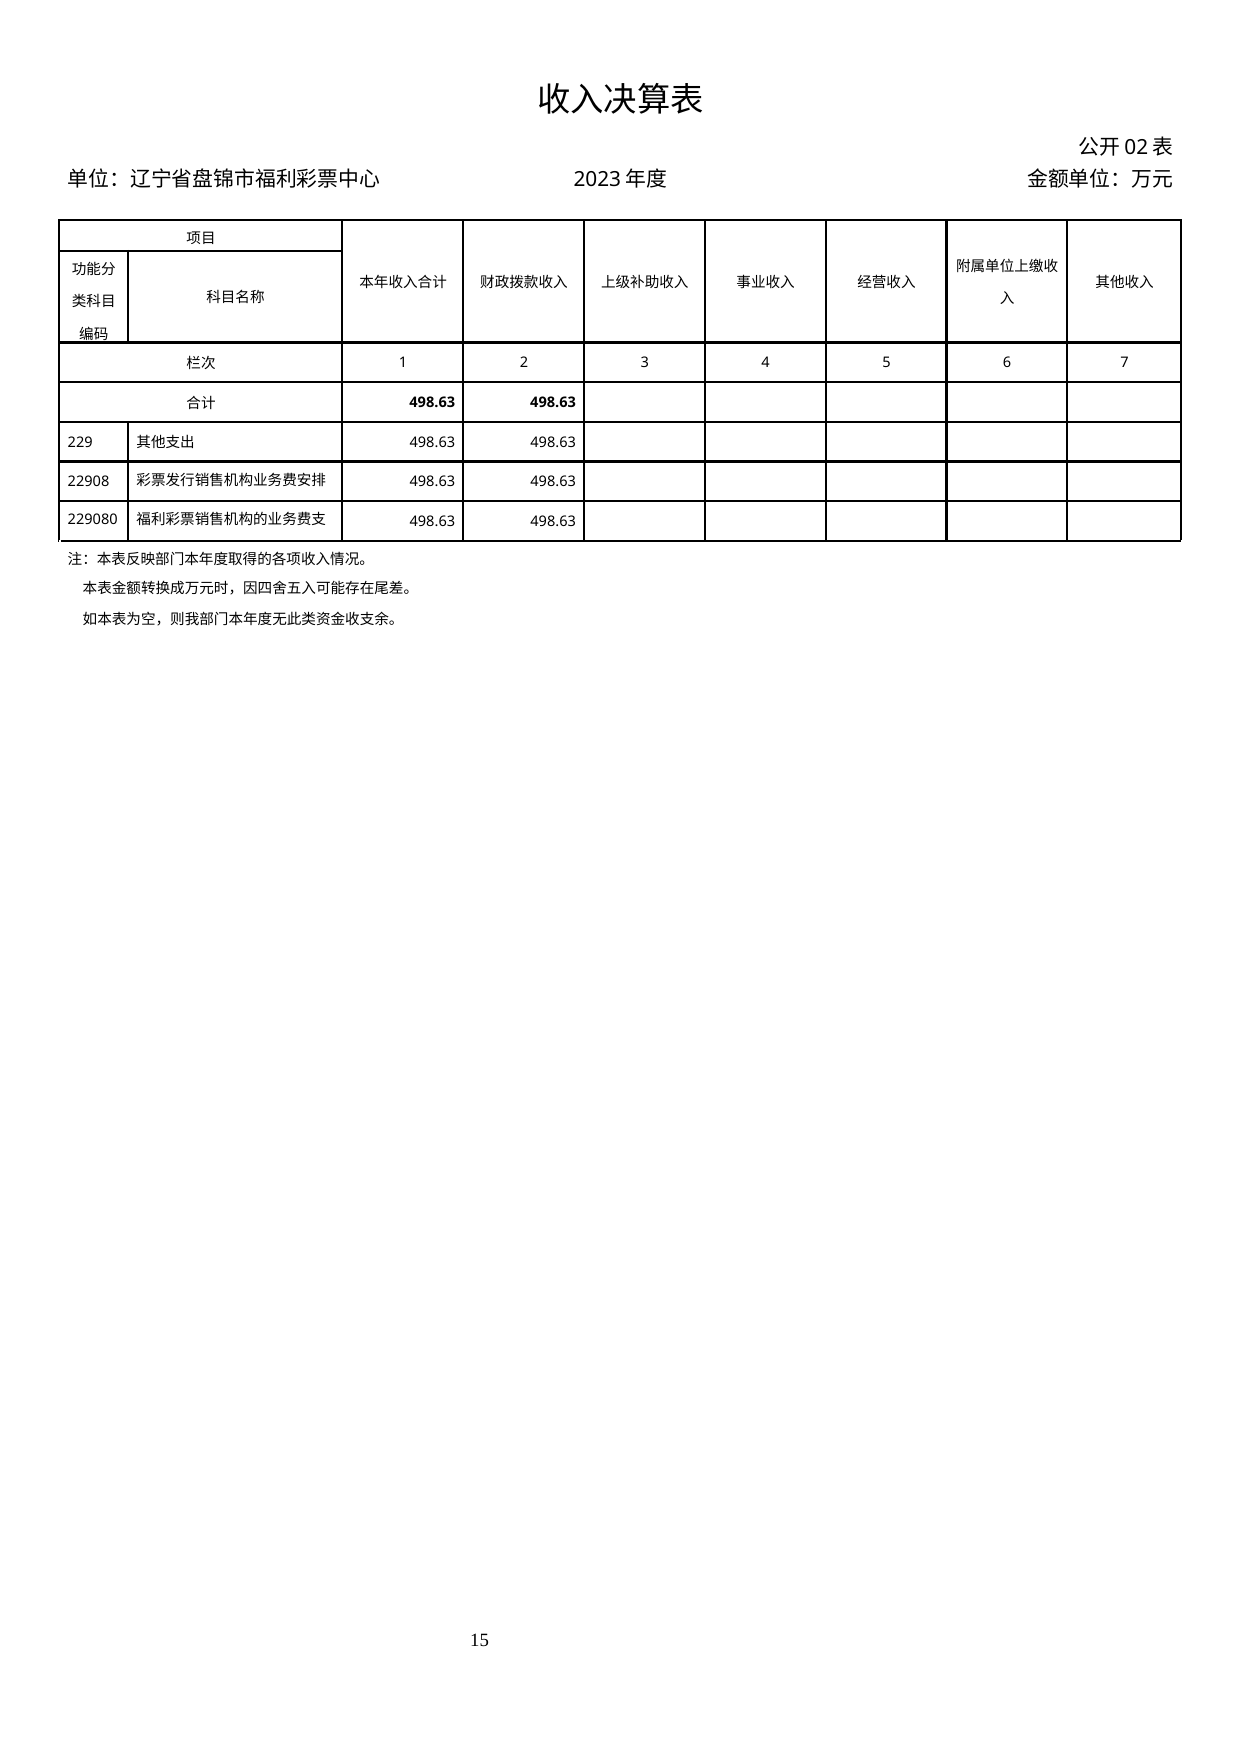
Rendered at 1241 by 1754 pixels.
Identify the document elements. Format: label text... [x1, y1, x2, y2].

table_cell 498.63 [343, 463, 462, 500]
table_header 事业收入 [706, 221, 825, 341]
table_cell [948, 502, 1066, 540]
table_cell 498.63 [464, 423, 583, 460]
table_cell 498.63 [464, 383, 583, 421]
table_cell 彩票发行销售机构业务费安排的支出 [129, 463, 341, 500]
table_cell 229 [60, 423, 127, 460]
table_cell 功能分类科目编码 [60, 252, 127, 341]
table_cell 4 [706, 344, 825, 381]
table_header 项目 [60, 221, 341, 250]
table_cell 7 [1068, 344, 1180, 381]
table_cell [827, 463, 945, 500]
table_cell 498.63 [343, 502, 462, 540]
table_cell [827, 423, 945, 460]
table_header 经营收入 [827, 221, 945, 341]
table_cell [1068, 463, 1180, 500]
table_cell [948, 423, 1066, 460]
table_cell [706, 463, 825, 500]
table_header 上级补助收入 [585, 221, 704, 341]
table_cell 栏次 [60, 344, 341, 381]
text 收入决算表 [59, 64, 1181, 129]
table_cell [948, 383, 1066, 421]
table_cell [706, 502, 825, 540]
table_cell [585, 383, 704, 421]
table_cell 合计 [60, 383, 341, 421]
table_cell 2 [464, 344, 583, 381]
table_cell [827, 502, 945, 540]
table_cell [585, 423, 704, 460]
table_cell 2290804 [60, 502, 127, 540]
table_cell 498.63 [343, 383, 462, 421]
table_cell [585, 463, 704, 500]
table_header 本年收入合计 [343, 221, 462, 341]
table_cell 本表金额转换成万元时，因四舍五入可能存在尾差。 [60, 570, 1181, 601]
table_cell [585, 502, 704, 540]
table_header 公开02表 [59, 129, 1181, 162]
table_cell 如本表为空，则我部门本年度无此类资金收支余。 [60, 601, 1181, 631]
table_cell 498.63 [464, 502, 583, 540]
table_cell 498.63 [464, 463, 583, 500]
table_cell [827, 383, 945, 421]
table_cell 6 [948, 344, 1066, 381]
table_cell 2023年度 [516, 162, 724, 194]
table_cell 注：本表反映部门本年度取得的各项收入情况。 [60, 541, 1181, 570]
table_cell 单位：辽宁省盘锦市福利彩票中心 [59, 162, 516, 194]
table_header 其他收入 [1068, 221, 1180, 341]
table_cell 其他支出 [129, 423, 341, 460]
table_cell 3 [585, 344, 704, 381]
table_header 财政拨款收入 [464, 221, 583, 341]
table_cell 金额单位：万元 [724, 162, 1181, 194]
table_cell 498.63 [343, 423, 462, 460]
table_cell [1068, 502, 1180, 540]
table_cell 1 [343, 344, 462, 381]
table_cell [706, 423, 825, 460]
table_cell [1068, 423, 1180, 460]
table_cell 5 [827, 344, 945, 381]
table_cell 科目名称 [129, 252, 341, 341]
table_header 附属单位上缴收入 [948, 221, 1066, 341]
table_cell [1068, 383, 1180, 421]
table_cell 22908 [60, 463, 127, 500]
table_cell [948, 463, 1066, 500]
table_cell [706, 383, 825, 421]
table_cell 福利彩票销售机构的业务费支出 [129, 502, 341, 540]
